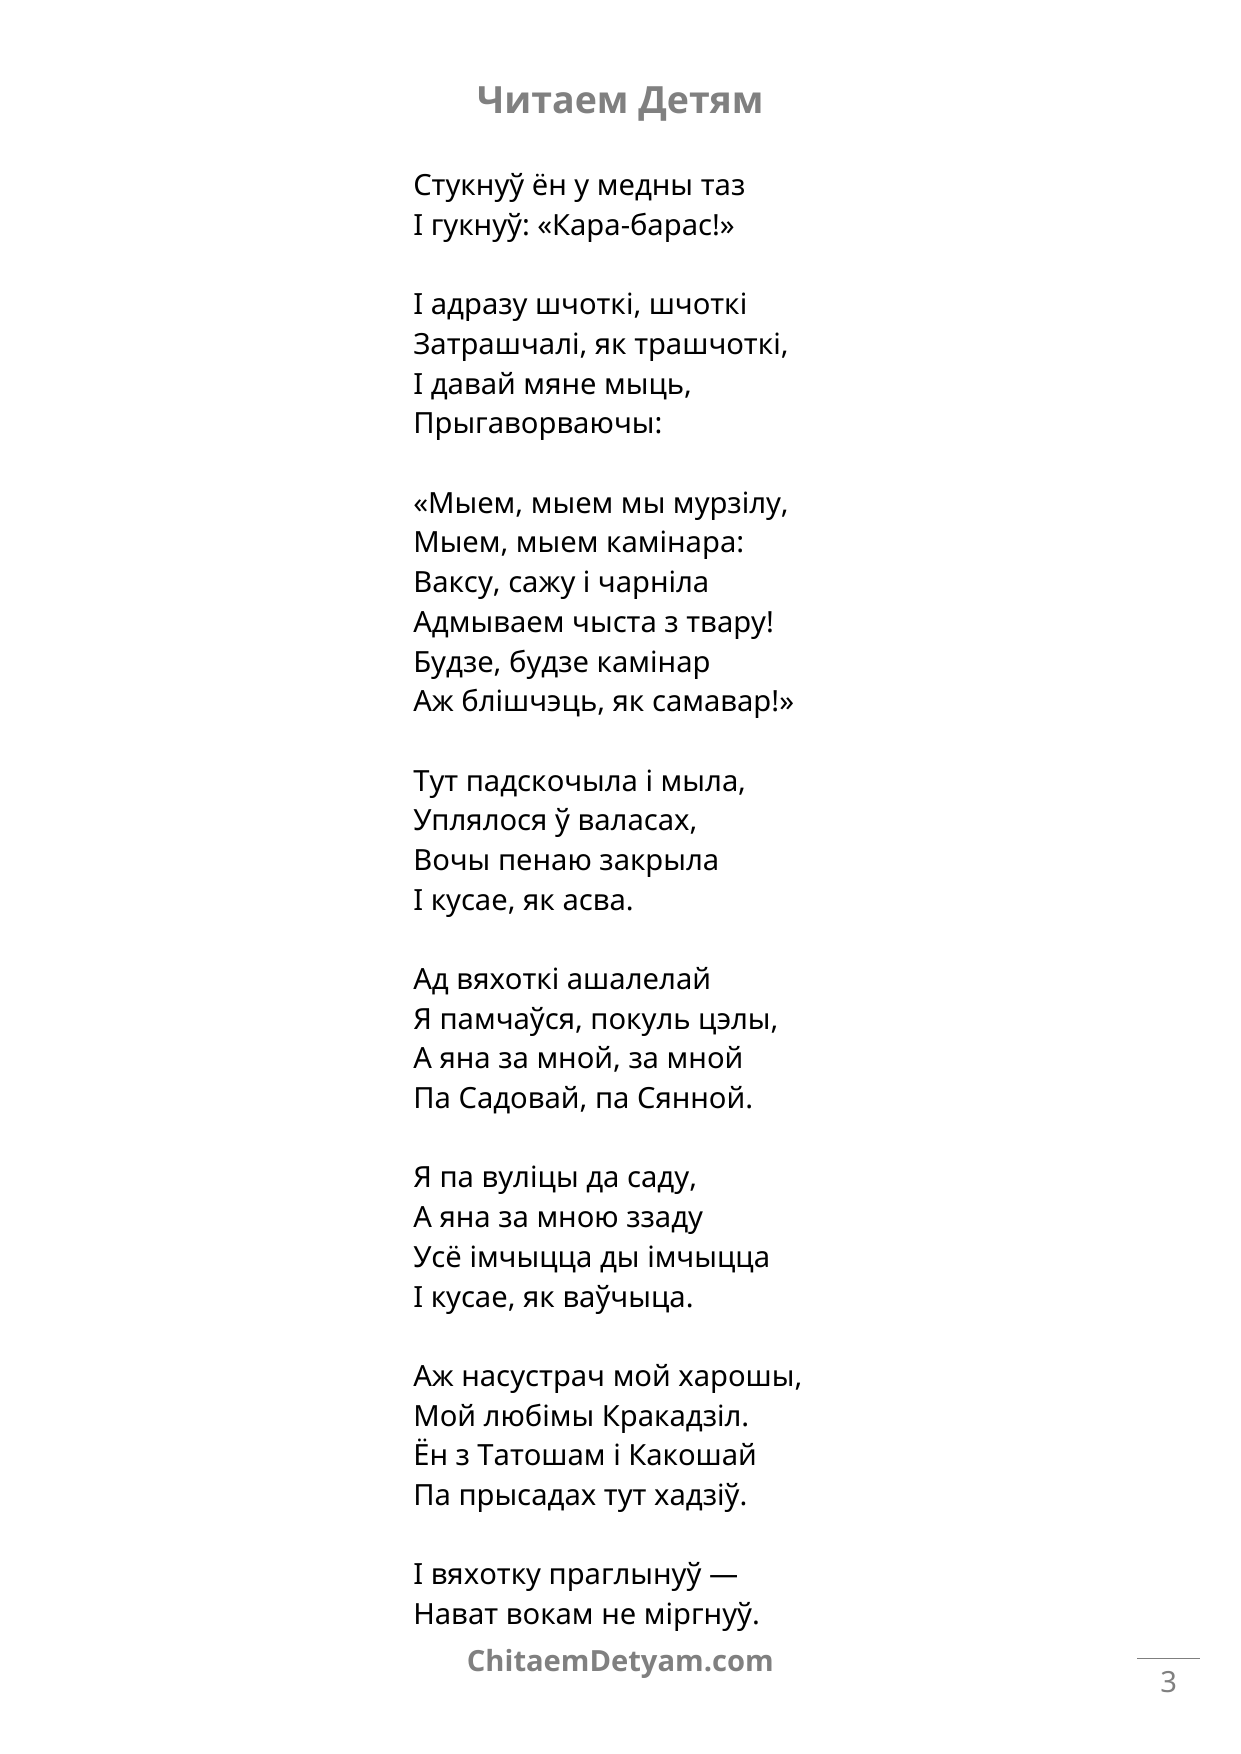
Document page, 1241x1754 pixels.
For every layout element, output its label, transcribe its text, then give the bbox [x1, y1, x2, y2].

text Мыем, мыем камінара: [413, 522, 1122, 561]
text І адразу шчоткі, шчоткі [413, 284, 1122, 323]
text І вяхотку праглынуў — [413, 1554, 1122, 1593]
text Па прысадах тут хадзіў. [413, 1474, 1122, 1514]
text Аж насустрач мой харошы, [413, 1355, 1122, 1395]
text І кусае, як ваўчыца. [413, 1276, 1122, 1316]
text А яна за мной, за мной [413, 1038, 1122, 1077]
text Усё імчыцца ды імчыцца [413, 1236, 1122, 1276]
text Аж блішчэць, як самавар!» [413, 681, 1122, 720]
text Вочы пенаю закрыла [413, 839, 1122, 879]
text Прыгаворваючы: [413, 403, 1122, 442]
text Ён з Татошам і Какошай [413, 1434, 1122, 1474]
text Стукнуў ён у медны таз [413, 164, 1122, 204]
text І давай мяне мыць, [413, 363, 1122, 403]
text І кусае, як асва. [413, 879, 1122, 919]
text «Мыем, мыем мы мурзілу, [413, 482, 1122, 522]
text Нават вокам не міргнуў. [413, 1593, 1122, 1633]
text Будзе, будзе камінар [413, 641, 1122, 681]
text Ваксу, сажу і чарніла [413, 561, 1122, 601]
text Я па вуліцы да саду, [413, 1157, 1122, 1196]
text Уплялося ў валасах, [413, 799, 1122, 839]
text Па Садовай, па Сянной. [413, 1077, 1122, 1117]
text Тут падскочыла і мыла, [413, 760, 1122, 799]
text Я памчаўся, покуль цэлы, [413, 998, 1122, 1038]
text І гукнуў: «Кара-барас!» [413, 204, 1122, 244]
text Мой любімы Кракадзіл. [413, 1395, 1122, 1434]
text А яна за мною ззаду [413, 1196, 1122, 1236]
text Адмываем чыста з твару! [413, 601, 1122, 641]
text Ад вяхоткі ашалелай [413, 958, 1122, 998]
text Затрашчалі, як трашчоткі, [413, 323, 1122, 363]
